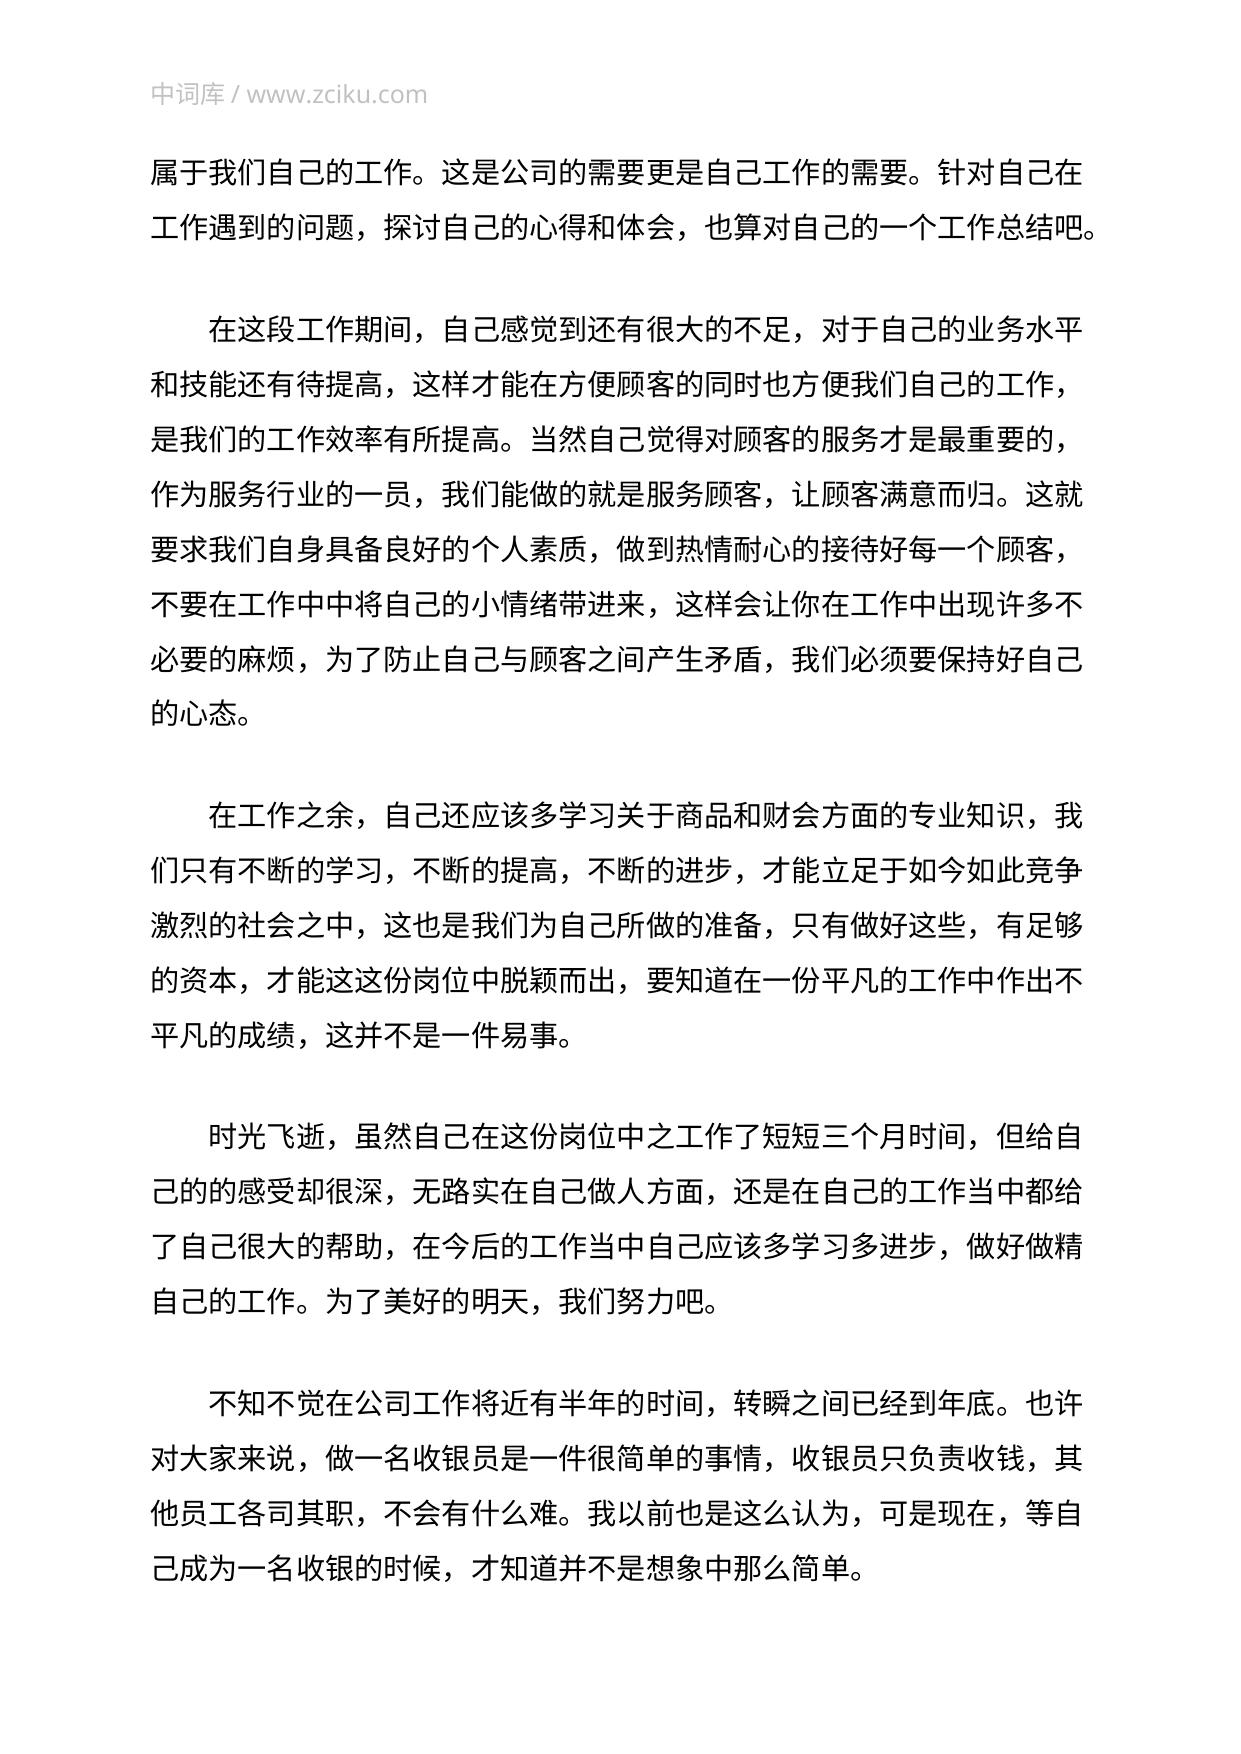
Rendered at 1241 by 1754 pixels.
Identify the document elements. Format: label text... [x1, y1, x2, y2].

text 在这段工作期间，自己感觉到还有很大的不足，对于自己的业务水平和技能还有待提高，这样才能在方便顾客的同时也方便我们自己的工作，是我们的工作效率有所提高。当然自己觉得对顾客的服务才是最重要的，作为服务行业的一员，我们能做的就是服务顾客，让顾客满意而归。这就要求我们自身具备良好的个人素质，做到热情耐心的接待好每一个顾客，不要在工作中中将自己的小情绪带进来，这样会让你在工作中出现许多不必要的麻烦，为了防止自己与顾客之间产生矛盾，我们必须要保持好自己的心态。 [150, 307, 1090, 733]
text 时光飞逝，虽然自己在这份岗位中之工作了短短三个月时间，但给自己的的感受却很深，无路实在自己做人方面，还是在自己的工作当中都给了自己很大的帮助，在今后的工作当中自己应该多学习多进步，做好做精自己的工作。为了美好的明天，我们努力吧。 [150, 1114, 1090, 1321]
text 不知不觉在公司工作将近有半年的时间，转瞬之间已经到年底。也许对大家来说，做一名收银员是一件很简单的事情，收银员只负责收钱，其他员工各司其职，不会有什么难。我以前也是这么认为，可是现在，等自己成为一名收银的时候，才知道并不是想象中那么简单。 [150, 1381, 1090, 1587]
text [150, 150, 1090, 247]
text 在工作之余，自己还应该多学习关于商品和财会方面的专业知识，我们只有不断的学习，不断的提高，不断的进步，才能立足于如今如此竞争激烈的社会之中，这也是我们为自己所做的准备，只有做好这些，有足够的资本，才能这这份岗位中脱颖而出，要知道在一份平凡的工作中作出不平凡的成绩，这并不是一件易事。 [150, 793, 1090, 1054]
